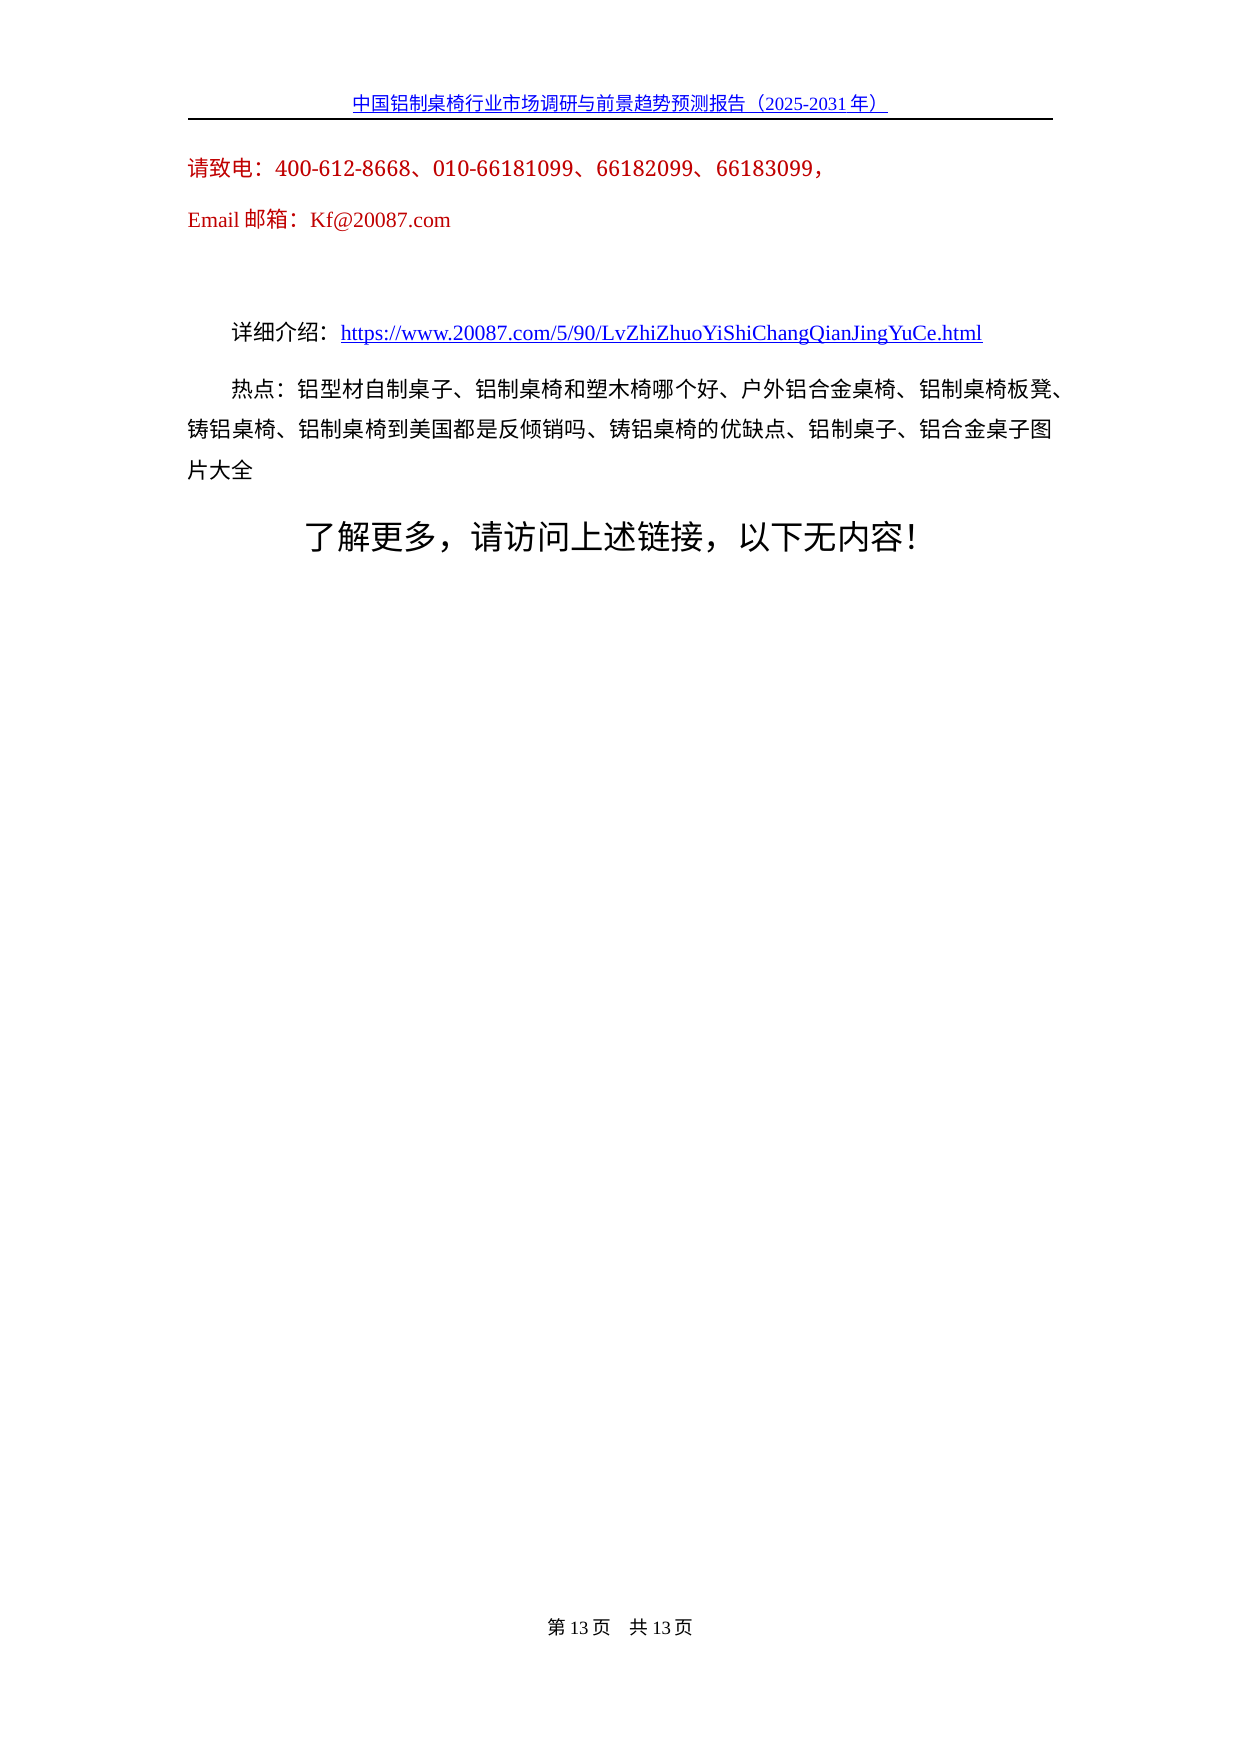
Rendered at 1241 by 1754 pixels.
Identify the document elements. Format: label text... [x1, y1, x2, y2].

title 了解更多，请访问上述链接，以下无内容！ [187, 503, 1053, 568]
text 详细介绍：https://www.20087.com/5/90/LvZhiZhuoYiShiChangQianJingYuCe.html [187, 315, 1053, 347]
text Email邮箱：Kf@20087.com [187, 202, 1053, 234]
text 热点：铝型材自制桌子、铝制桌椅和塑木椅哪个好、户外铝合金桌椅、铝制桌椅板凳、铸铝桌椅、铝制桌椅到美国都是反倾销吗、铸铝桌椅的优缺点、铝制桌子、铝合金桌子图片大全 [187, 371, 1053, 485]
text 请致电：400-612-8668、010-66181099、66182099、66183099， [187, 150, 1053, 183]
